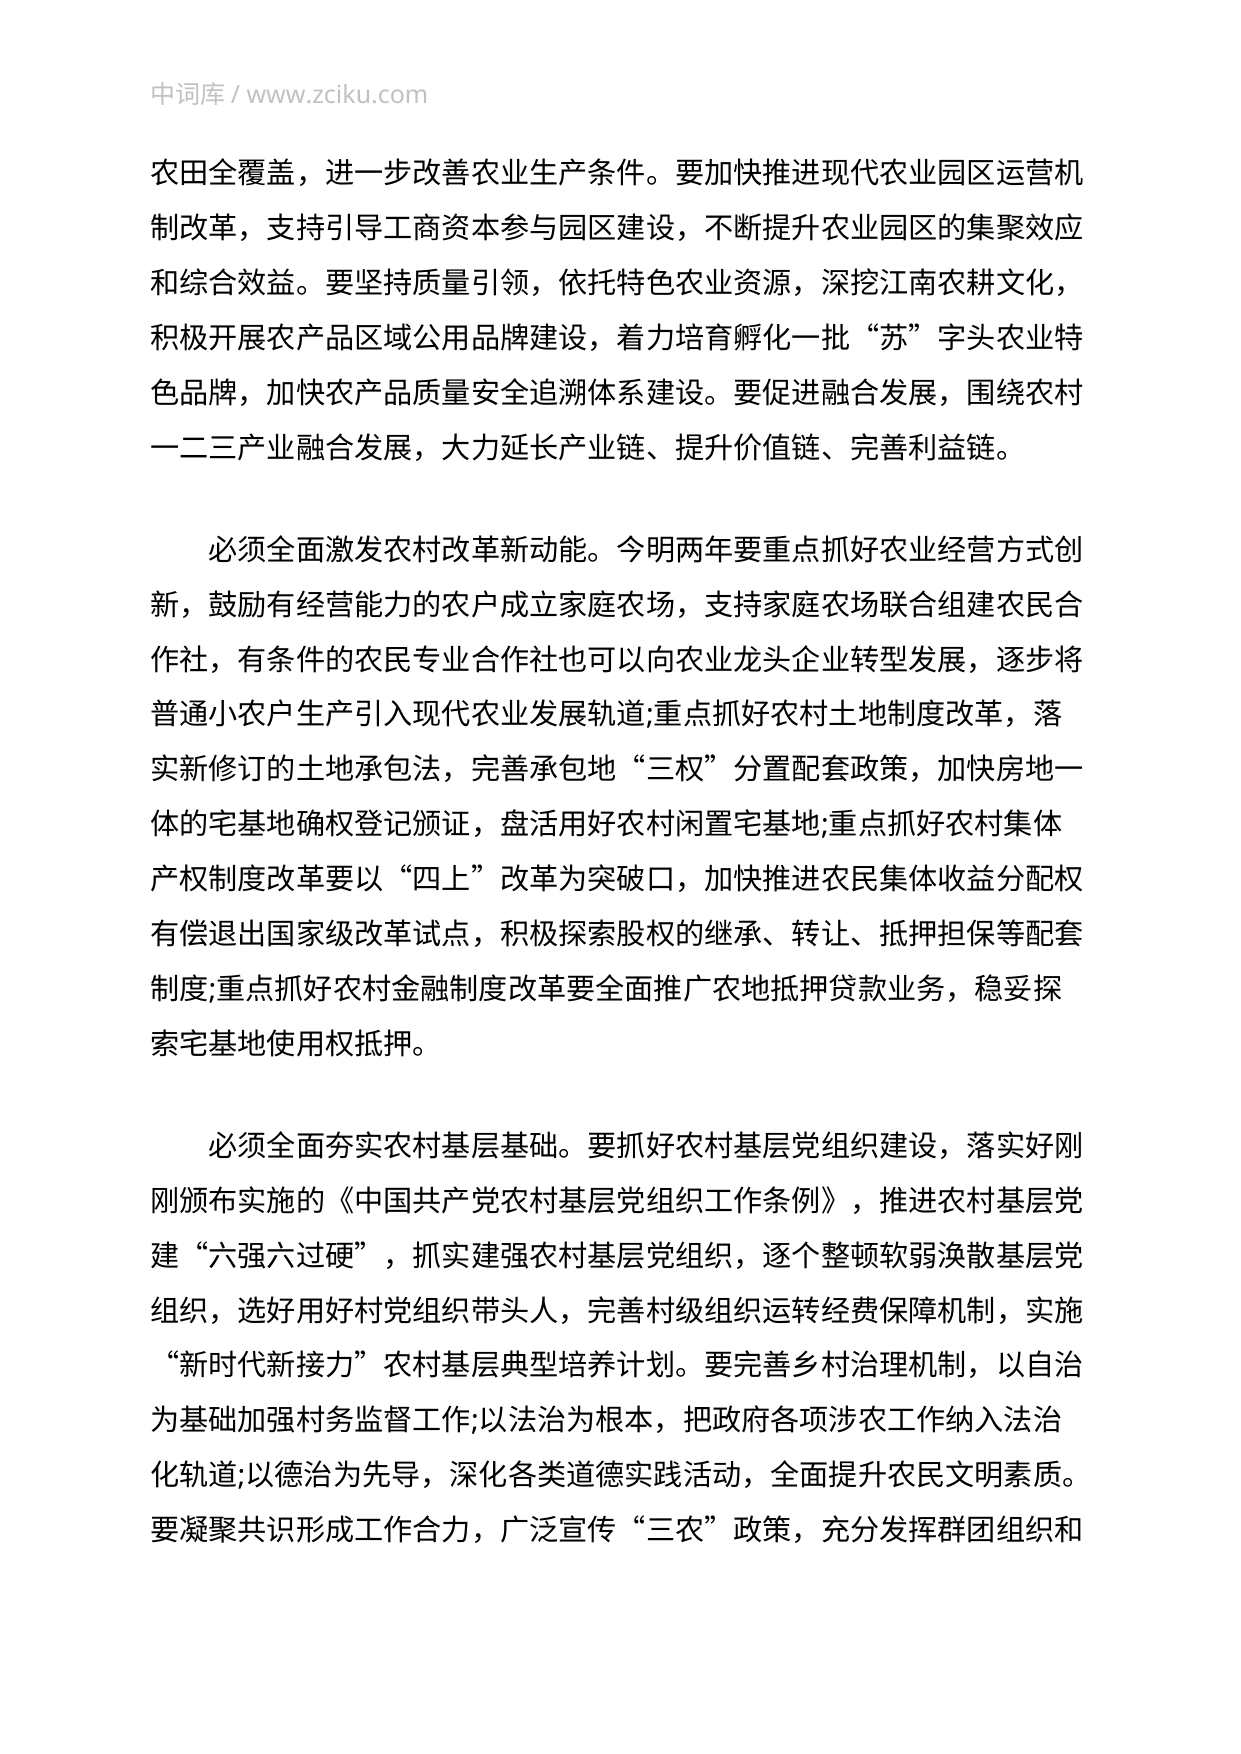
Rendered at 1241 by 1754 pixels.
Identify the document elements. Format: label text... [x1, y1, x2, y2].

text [150, 1122, 1090, 1549]
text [150, 150, 1090, 467]
text 必须全面激发农村改革新动能。今明两年要重点抓好农业经营方式创新，鼓励有经营能力的农户成立家庭农场，支持家庭农场联合组建农民合作社，有条件的农民专业合作社也可以向农业龙头企业转型发展，逐步将普通小农户生产引入现代农业发展轨道;重点抓好农村土地制度改革，落实新修订的土地承包法，完善承包地“三权”分置配套政策，加快房地一体的宅基地确权登记颁证，盘活用好农村闲置宅基地;重点抓好农村集体产权制度改革要以“四上”改革为突破口，加快推进农民集体收益分配权有偿退出国家级改革试点，积极探索股权的继承、转让、抵押担保等配套制度;重点抓好农村金融制度改革要全面推广农地抵押贷款业务，稳妥探索宅基地使用权抵押。 [150, 526, 1090, 1063]
